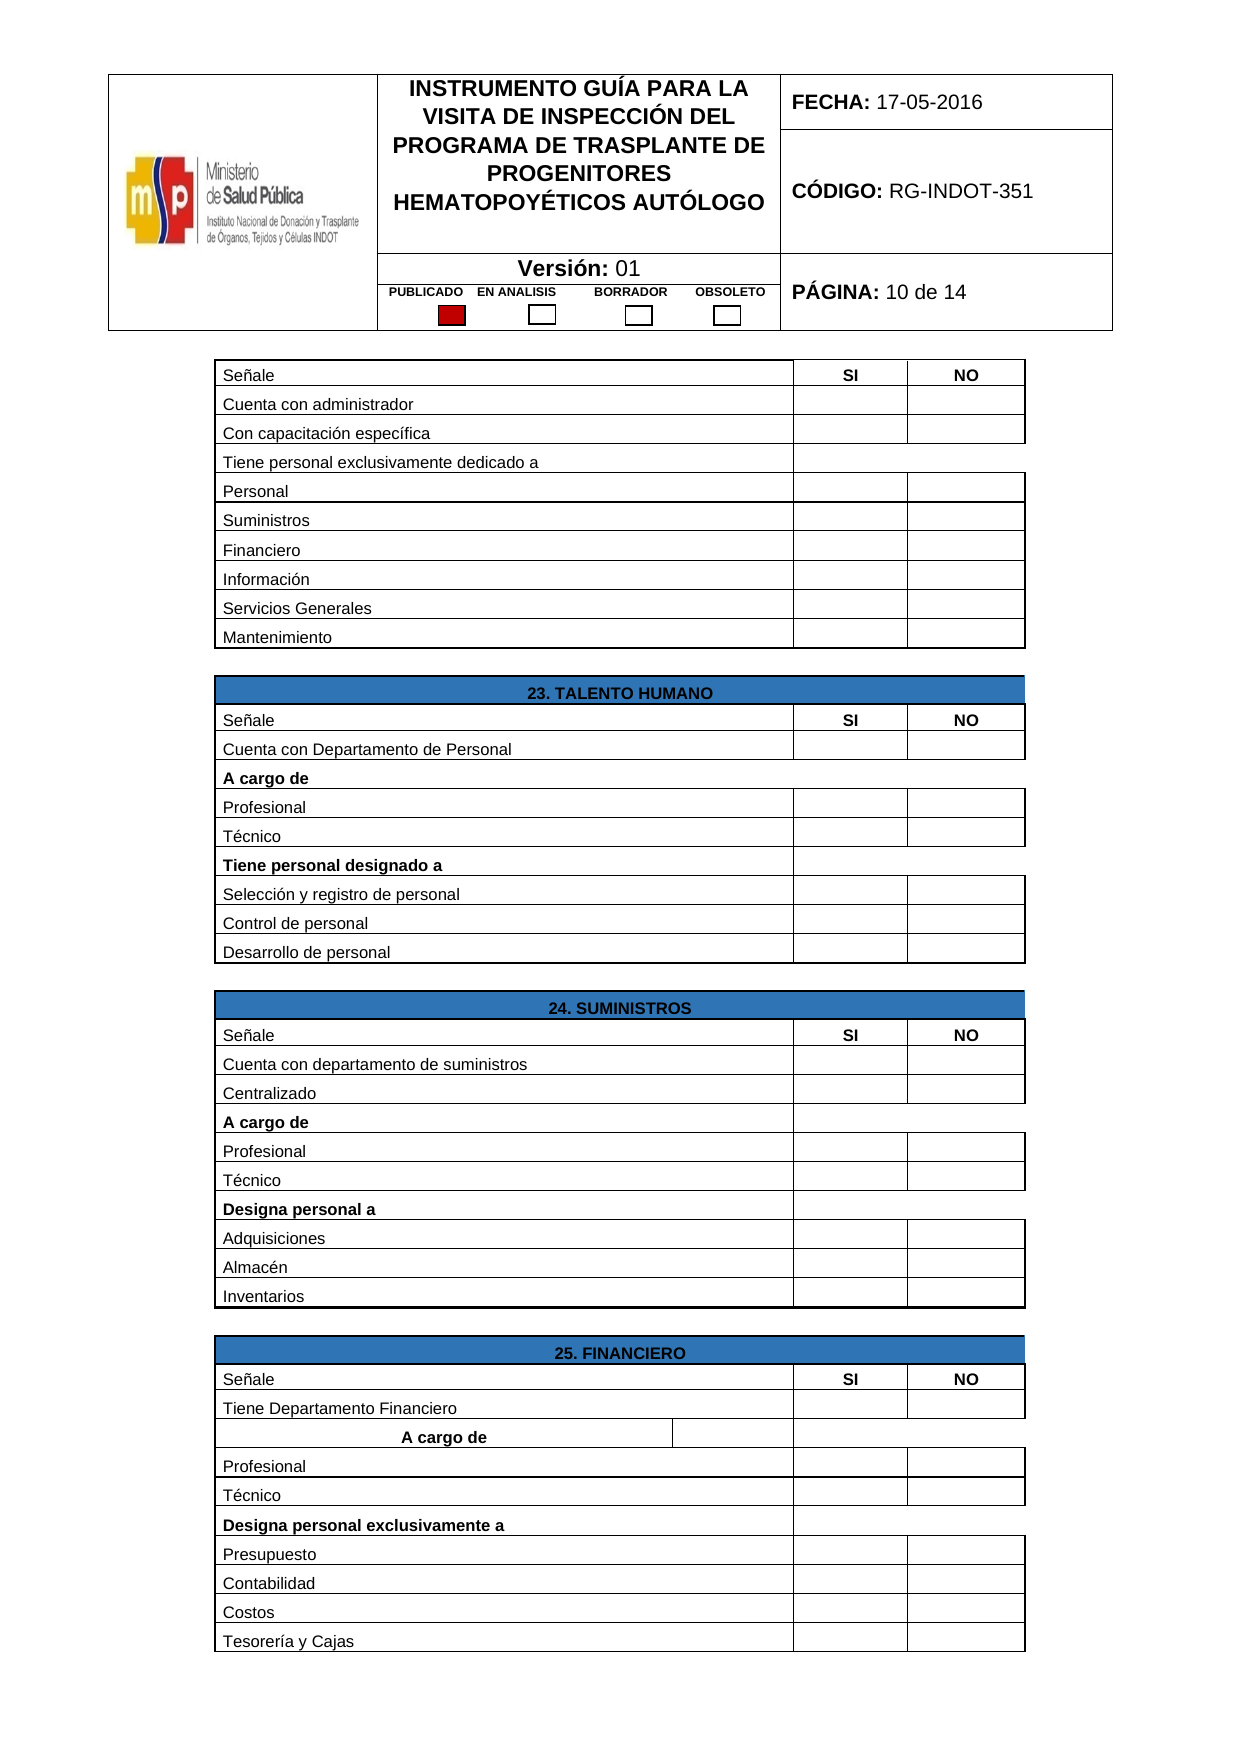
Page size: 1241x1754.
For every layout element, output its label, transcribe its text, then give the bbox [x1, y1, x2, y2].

table_cell [908, 386, 1024, 414]
table_cell [908, 1536, 1024, 1563]
table_cell Tiene personal designado a [216, 847, 793, 875]
table_cell Técnico [216, 1162, 793, 1190]
table_cell NO [908, 1020, 1024, 1045]
table_cell [908, 789, 1024, 817]
table_cell Señale [216, 1365, 793, 1389]
table_cell [794, 1536, 907, 1563]
table_cell Cuenta con administrador [216, 386, 793, 414]
table_cell [794, 386, 907, 414]
table_cell [908, 760, 1025, 788]
table_cell A cargo de [216, 760, 794, 788]
table_cell [794, 1075, 907, 1103]
table_cell [794, 905, 907, 933]
table_cell [794, 1448, 907, 1476]
table_cell [908, 503, 1024, 530]
table_cell [794, 818, 907, 846]
table_cell [794, 847, 907, 875]
table_cell Almacén [216, 1249, 793, 1277]
table_cell Cuenta con departamento de suministros [216, 1046, 793, 1074]
table_cell [794, 503, 907, 530]
table_cell Designa personal exclusivamente a [216, 1506, 793, 1534]
table_cell [908, 561, 1024, 588]
table_cell Tiene personal exclusivamente dedicado a [216, 444, 793, 472]
table_cell [908, 444, 1025, 472]
table_cell [908, 415, 1024, 443]
table_cell Información [216, 561, 793, 588]
table_cell 23. TALENTO HUMANO [216, 675, 1025, 703]
table_cell [908, 1191, 1025, 1219]
table_cell Contabilidad [216, 1565, 793, 1593]
table_cell Profesional [216, 789, 793, 817]
table_cell [908, 1594, 1024, 1622]
table_cell [908, 1278, 1024, 1306]
table_cell [794, 1594, 907, 1622]
table_cell [908, 1104, 1025, 1132]
table_cell Servicios Generales [216, 590, 793, 618]
table_cell [908, 1623, 1024, 1651]
table_cell [653, 1309, 1025, 1334]
table_cell Adquisiciones [216, 1220, 793, 1248]
table_cell [908, 1506, 1025, 1534]
table_cell [908, 1419, 1025, 1447]
table_cell [673, 1419, 793, 1447]
table_cell [794, 789, 907, 817]
table_cell [794, 1419, 907, 1447]
table_cell [794, 444, 907, 472]
table_cell [794, 731, 907, 758]
table_cell [908, 731, 1024, 758]
table_cell [794, 1104, 907, 1132]
table_cell Inventarios [216, 1278, 793, 1306]
table_cell NO [908, 705, 1024, 729]
table_cell Tesorería y Cajas [216, 1623, 793, 1651]
table_cell [794, 1565, 907, 1593]
table_cell [794, 1249, 907, 1277]
table_cell [794, 590, 907, 618]
table_cell Centralizado [216, 1075, 793, 1103]
table_cell SI [794, 705, 907, 729]
table_cell [794, 1220, 907, 1248]
table_cell [794, 473, 907, 501]
table_cell [794, 561, 907, 588]
picture [123, 150, 362, 254]
table_cell [794, 1478, 907, 1505]
table_cell [794, 619, 907, 647]
table_cell [908, 473, 1024, 501]
table_cell Control de personal [216, 905, 793, 933]
table_cell [908, 1133, 1024, 1161]
table_cell Señale [216, 1020, 793, 1045]
table_cell [908, 619, 1024, 647]
table_cell Técnico [216, 818, 793, 846]
table_cell [908, 934, 1024, 962]
table_cell Suministros [216, 503, 793, 530]
table_cell A cargo de [216, 1104, 793, 1132]
table_cell Con capacitación específica [216, 415, 793, 443]
table_cell Profesional [216, 1448, 793, 1476]
table_cell [908, 1249, 1024, 1277]
table_cell [908, 1162, 1024, 1190]
table_cell SI [794, 1365, 907, 1389]
table_cell [794, 1506, 907, 1534]
table_cell Financiero [216, 531, 793, 559]
table_cell NO [908, 360, 1024, 385]
table_cell [908, 876, 1024, 904]
table_cell [908, 1046, 1024, 1074]
table_cell [908, 531, 1024, 559]
table_cell [794, 1133, 907, 1161]
table_cell [908, 1448, 1024, 1476]
table_cell [908, 1390, 1024, 1418]
table_cell NO [908, 1365, 1024, 1389]
table_cell [908, 1075, 1024, 1103]
table_cell Personal [216, 473, 793, 501]
table_cell Mantenimiento [216, 619, 793, 647]
table_cell Designa personal a [216, 1191, 793, 1219]
table_cell [794, 934, 907, 962]
table_cell 25. FINANCIERO [216, 1335, 1025, 1363]
table_cell [908, 1565, 1024, 1593]
table_cell [794, 531, 907, 559]
table_cell Técnico [216, 1478, 793, 1505]
table_cell Señale [216, 705, 793, 729]
table_cell [794, 1162, 907, 1190]
table_cell 24. SUMINISTROS [216, 990, 1025, 1018]
table_cell [215, 1309, 653, 1334]
table_cell SI [794, 1020, 907, 1045]
table_cell [794, 1278, 907, 1306]
table_cell Profesional [216, 1133, 793, 1161]
table_cell [215, 964, 1025, 990]
table_cell [215, 649, 1025, 675]
table_cell Cuenta con Departamento de Personal [216, 731, 793, 758]
table_cell [908, 818, 1024, 846]
table_cell Costos [216, 1594, 793, 1622]
table_cell Selección y registro de personal [216, 876, 793, 904]
table_cell [794, 1623, 907, 1651]
table_cell [794, 1046, 907, 1074]
table_cell [908, 1478, 1024, 1505]
table_cell A cargo de [216, 1419, 672, 1447]
table_cell SI [794, 360, 907, 385]
table_cell [794, 1390, 907, 1418]
table_cell [908, 590, 1024, 618]
table_cell [908, 1220, 1024, 1248]
table_cell [908, 905, 1024, 933]
table_cell Presupuesto [216, 1536, 793, 1563]
table_cell Señale [216, 361, 793, 385]
table_cell [794, 876, 907, 904]
table_cell Tiene Departamento Financiero [216, 1390, 793, 1418]
table_cell [794, 415, 907, 443]
table_cell [794, 760, 907, 788]
table_cell [794, 1191, 907, 1219]
table_cell [908, 847, 1025, 875]
table_cell Desarrollo de personal [216, 934, 793, 962]
